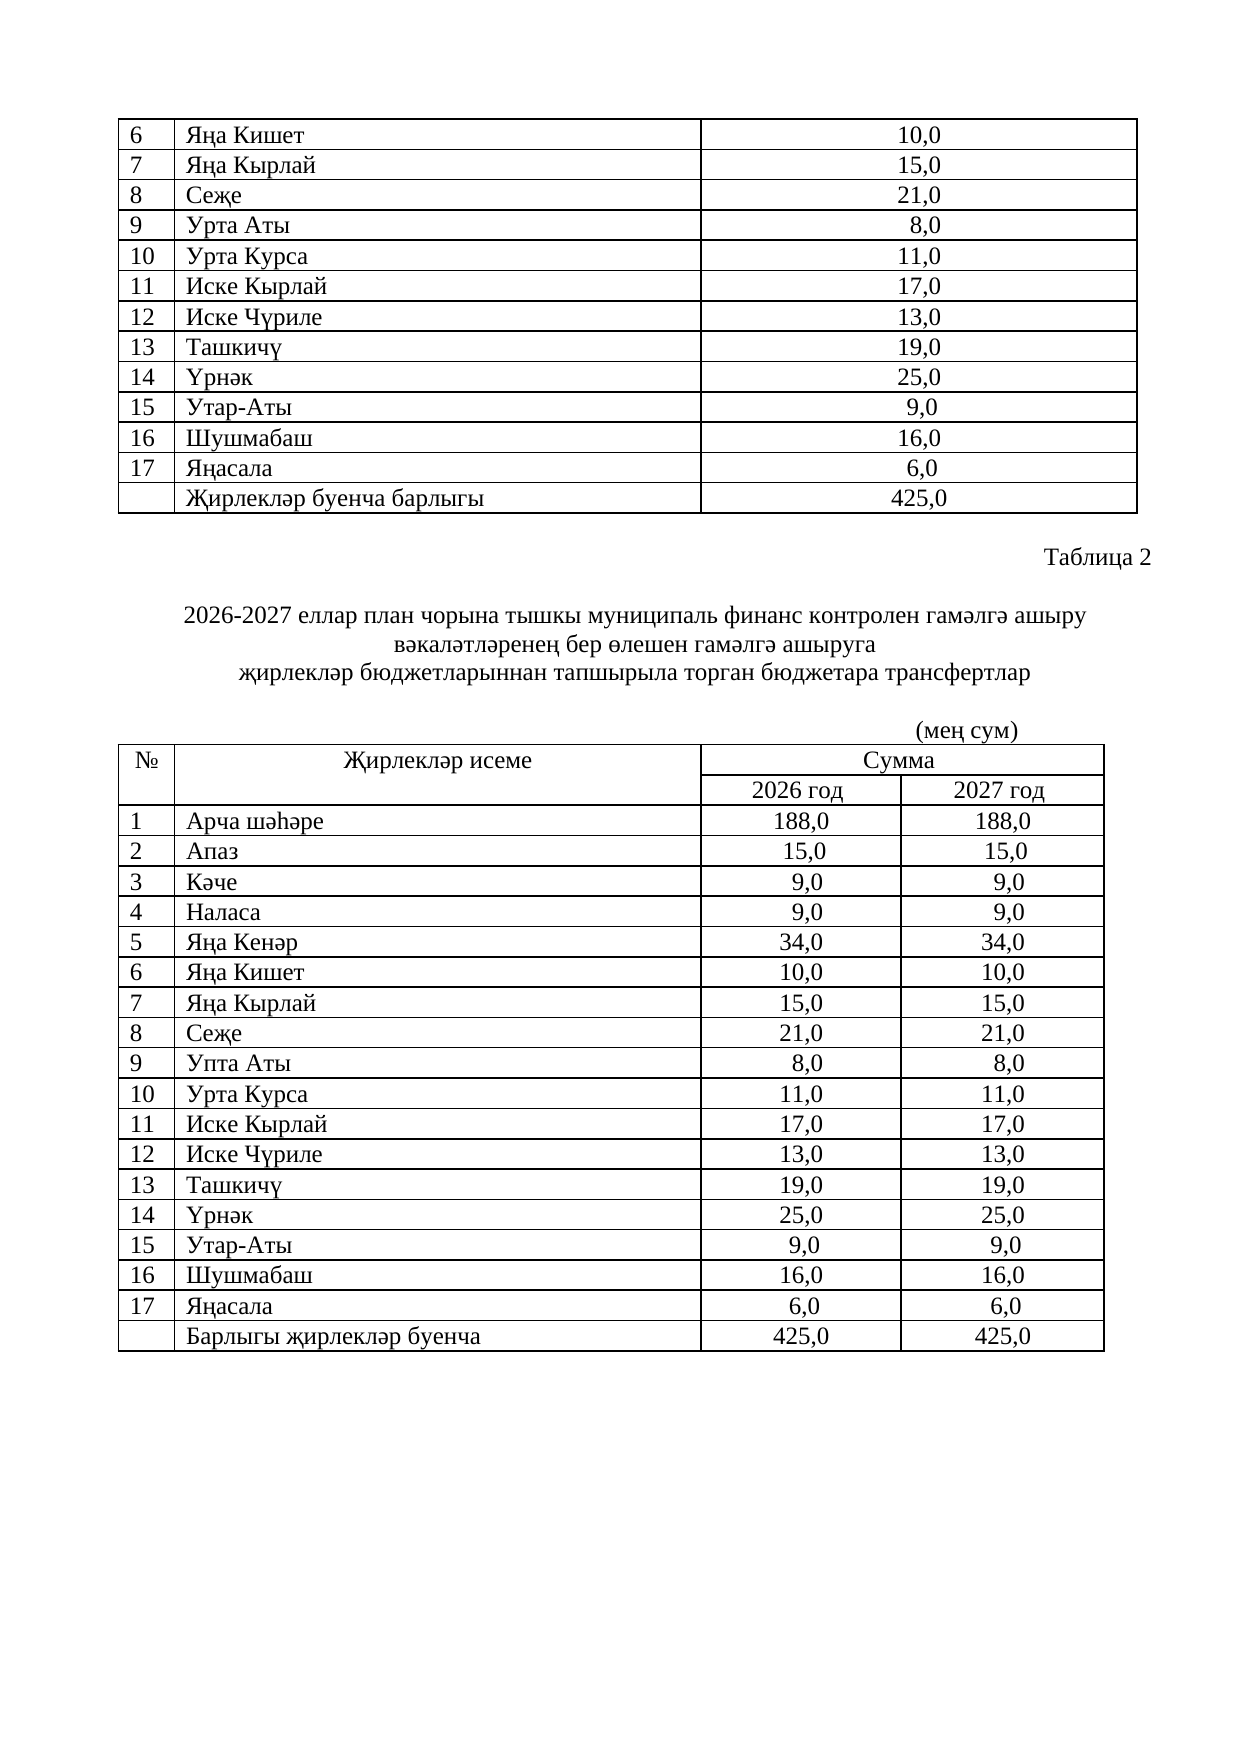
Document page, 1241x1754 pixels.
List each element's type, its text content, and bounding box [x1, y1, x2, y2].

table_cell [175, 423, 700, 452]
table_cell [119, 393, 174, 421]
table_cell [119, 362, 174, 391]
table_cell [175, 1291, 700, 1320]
text җирлекләр бюджетларыннан тапшырыла торган бюджетара трансфертлар [118, 657, 1152, 686]
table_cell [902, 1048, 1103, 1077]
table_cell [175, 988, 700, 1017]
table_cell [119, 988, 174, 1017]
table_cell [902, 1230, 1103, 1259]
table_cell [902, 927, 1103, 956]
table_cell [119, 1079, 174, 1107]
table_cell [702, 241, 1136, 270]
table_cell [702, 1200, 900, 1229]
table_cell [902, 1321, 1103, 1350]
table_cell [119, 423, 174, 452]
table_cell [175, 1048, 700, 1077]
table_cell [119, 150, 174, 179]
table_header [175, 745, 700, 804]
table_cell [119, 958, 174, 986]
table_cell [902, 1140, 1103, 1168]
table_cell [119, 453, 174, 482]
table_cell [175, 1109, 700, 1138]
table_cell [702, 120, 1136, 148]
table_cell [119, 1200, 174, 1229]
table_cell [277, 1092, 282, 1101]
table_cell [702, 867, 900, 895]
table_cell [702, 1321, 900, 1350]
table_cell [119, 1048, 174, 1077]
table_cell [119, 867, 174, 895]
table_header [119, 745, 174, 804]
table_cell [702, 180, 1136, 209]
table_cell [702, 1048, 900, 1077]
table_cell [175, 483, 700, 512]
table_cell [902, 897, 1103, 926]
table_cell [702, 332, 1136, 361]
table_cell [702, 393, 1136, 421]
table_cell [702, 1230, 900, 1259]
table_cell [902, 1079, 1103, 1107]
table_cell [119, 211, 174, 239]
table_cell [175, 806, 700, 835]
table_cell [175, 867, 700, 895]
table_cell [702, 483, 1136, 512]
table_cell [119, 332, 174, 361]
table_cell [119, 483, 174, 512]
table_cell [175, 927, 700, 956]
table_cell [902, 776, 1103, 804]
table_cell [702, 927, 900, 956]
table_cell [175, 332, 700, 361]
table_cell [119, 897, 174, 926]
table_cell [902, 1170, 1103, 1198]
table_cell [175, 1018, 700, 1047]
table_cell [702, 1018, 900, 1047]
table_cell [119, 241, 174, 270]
text (мең сум) [708, 715, 1152, 744]
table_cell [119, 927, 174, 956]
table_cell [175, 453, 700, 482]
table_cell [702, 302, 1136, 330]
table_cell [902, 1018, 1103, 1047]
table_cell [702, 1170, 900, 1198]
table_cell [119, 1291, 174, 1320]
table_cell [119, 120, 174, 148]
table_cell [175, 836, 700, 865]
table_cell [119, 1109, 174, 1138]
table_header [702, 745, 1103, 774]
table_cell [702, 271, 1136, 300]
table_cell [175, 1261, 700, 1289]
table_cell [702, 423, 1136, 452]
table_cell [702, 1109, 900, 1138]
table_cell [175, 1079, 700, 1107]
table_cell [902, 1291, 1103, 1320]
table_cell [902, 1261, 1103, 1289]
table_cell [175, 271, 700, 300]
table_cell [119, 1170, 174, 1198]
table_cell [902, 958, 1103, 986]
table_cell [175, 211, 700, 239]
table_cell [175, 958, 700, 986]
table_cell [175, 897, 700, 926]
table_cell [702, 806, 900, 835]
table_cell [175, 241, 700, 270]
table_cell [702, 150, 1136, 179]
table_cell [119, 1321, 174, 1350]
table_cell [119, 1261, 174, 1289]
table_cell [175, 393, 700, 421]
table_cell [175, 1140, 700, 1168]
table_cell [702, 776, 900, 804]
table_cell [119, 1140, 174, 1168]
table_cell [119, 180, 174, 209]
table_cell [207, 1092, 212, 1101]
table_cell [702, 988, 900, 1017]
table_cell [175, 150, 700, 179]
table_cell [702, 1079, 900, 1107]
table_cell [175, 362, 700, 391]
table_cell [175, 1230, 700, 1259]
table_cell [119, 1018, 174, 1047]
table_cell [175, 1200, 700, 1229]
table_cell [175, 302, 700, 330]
text Таблица 2 [561, 542, 1152, 571]
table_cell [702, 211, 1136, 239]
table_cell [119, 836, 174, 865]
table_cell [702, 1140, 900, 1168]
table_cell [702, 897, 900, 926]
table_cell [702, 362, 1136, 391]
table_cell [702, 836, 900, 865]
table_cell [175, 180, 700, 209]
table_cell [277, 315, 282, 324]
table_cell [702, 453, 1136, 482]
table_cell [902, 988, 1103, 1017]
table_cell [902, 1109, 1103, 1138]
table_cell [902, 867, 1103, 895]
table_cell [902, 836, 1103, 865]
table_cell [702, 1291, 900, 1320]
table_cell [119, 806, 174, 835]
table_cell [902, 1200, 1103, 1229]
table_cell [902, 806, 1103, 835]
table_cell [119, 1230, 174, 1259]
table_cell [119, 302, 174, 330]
text 2026-2027 еллар план чорына тышкы муниципаль финанс контролен гамәлгә ашыру вәкаләтләренең бер өлешен гамәлгә ашыруга [118, 600, 1152, 657]
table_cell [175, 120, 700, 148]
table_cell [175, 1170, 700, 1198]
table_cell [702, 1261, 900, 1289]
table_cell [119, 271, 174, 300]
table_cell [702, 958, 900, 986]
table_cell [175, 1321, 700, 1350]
